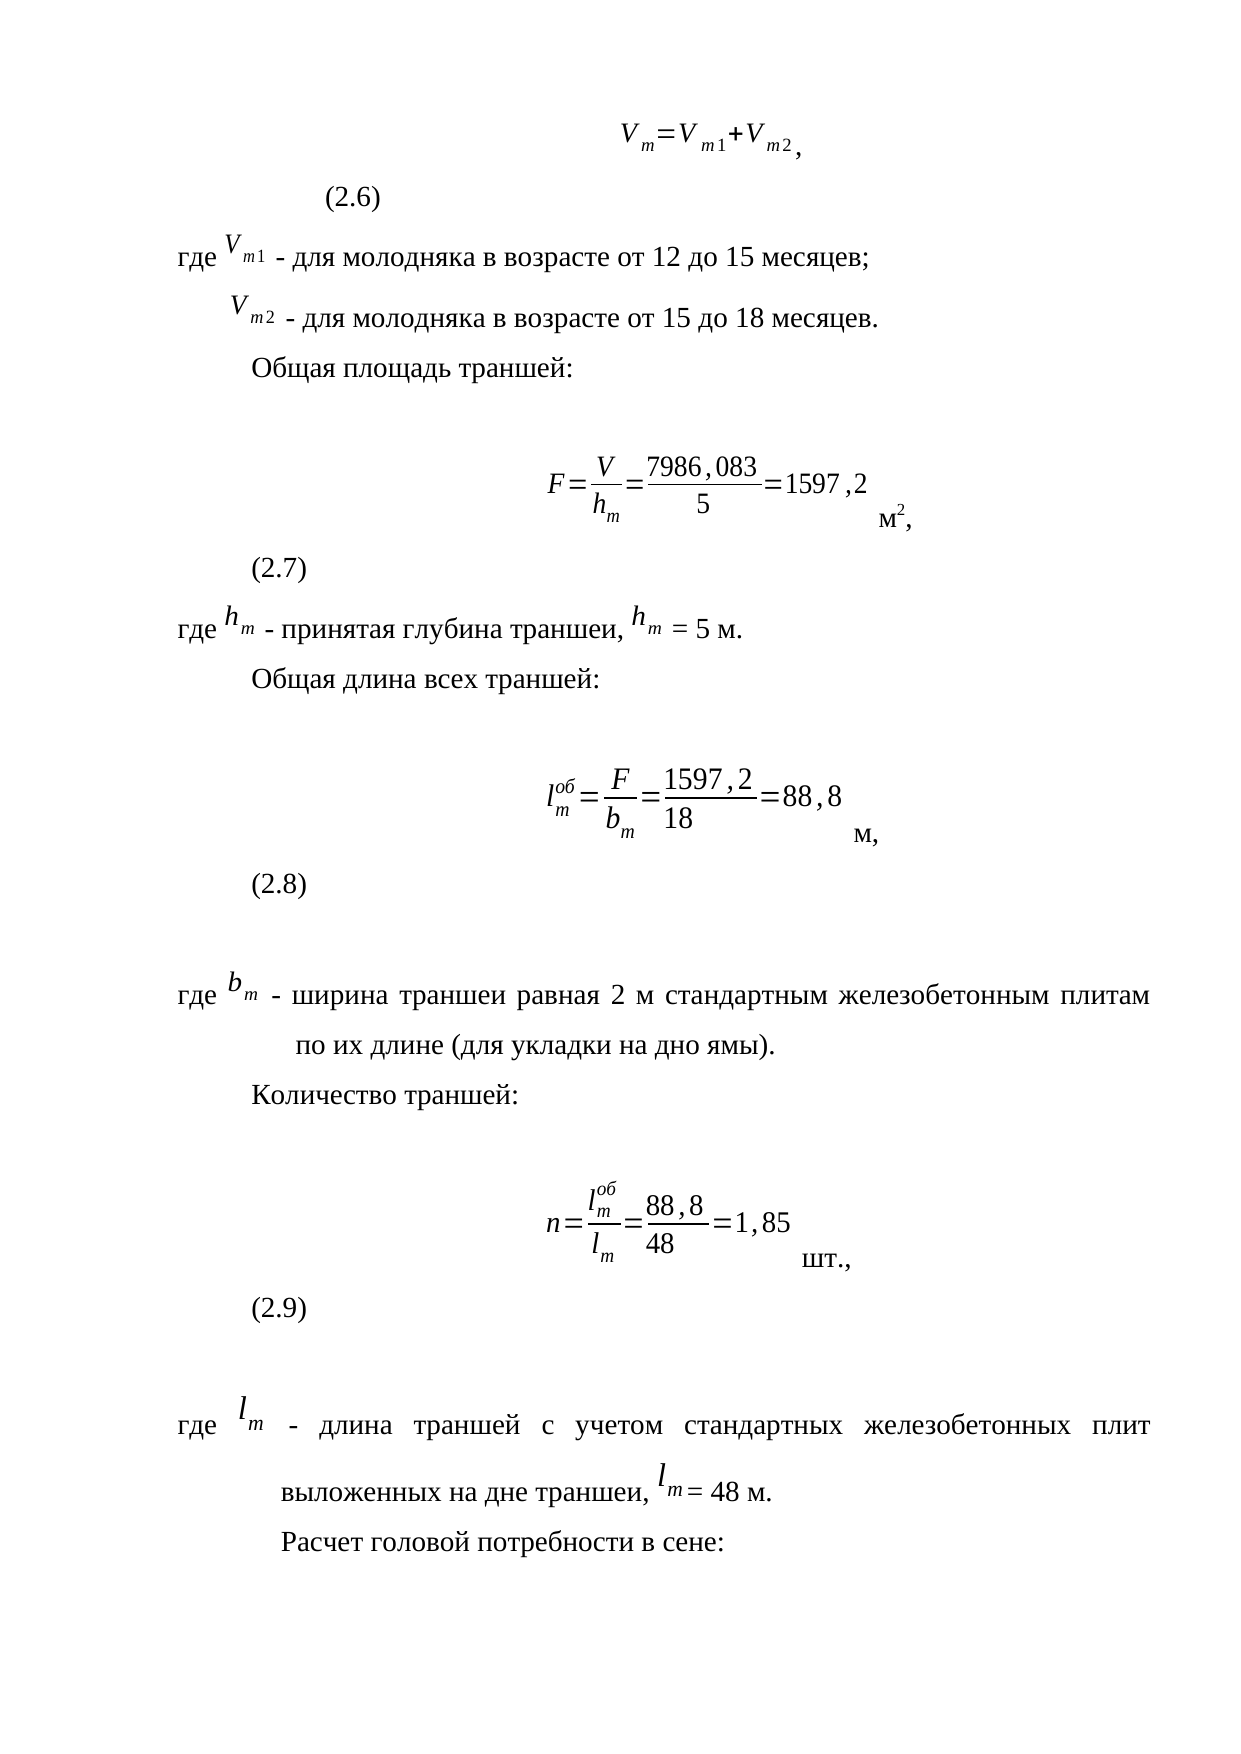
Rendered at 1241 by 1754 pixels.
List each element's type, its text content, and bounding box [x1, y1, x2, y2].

text Количество траншей: [177, 1077, 1152, 1111]
text шт., (2.9) [177, 1178, 1152, 1324]
text м2, (2.7) [177, 451, 1152, 584]
text Расчет головой потребности в сене: [177, 1524, 1152, 1558]
text где - принятая глубина траншеи, = . [177, 601, 1152, 644]
text , (2.6) [230, 118, 1152, 212]
text - для молодняка в возрасте от 15 до 18 месяцев. [230, 289, 1152, 333]
text где - для молодняка в возрасте от 12 до 15 месяцев; [177, 229, 1152, 273]
text где - ширина траншеи равная стандартным железобетонным плитам по их длине (для укладки на дно ямы). [177, 967, 1152, 1061]
text Общая площадь траншей: [177, 350, 1152, 383]
text где - длина траншей с учетом стандартных железобетонных плит выложенных на дне траншеи, = . [177, 1391, 1152, 1507]
text м, (2.8) [177, 762, 1152, 899]
text Общая длина всех траншей: [177, 661, 1152, 694]
